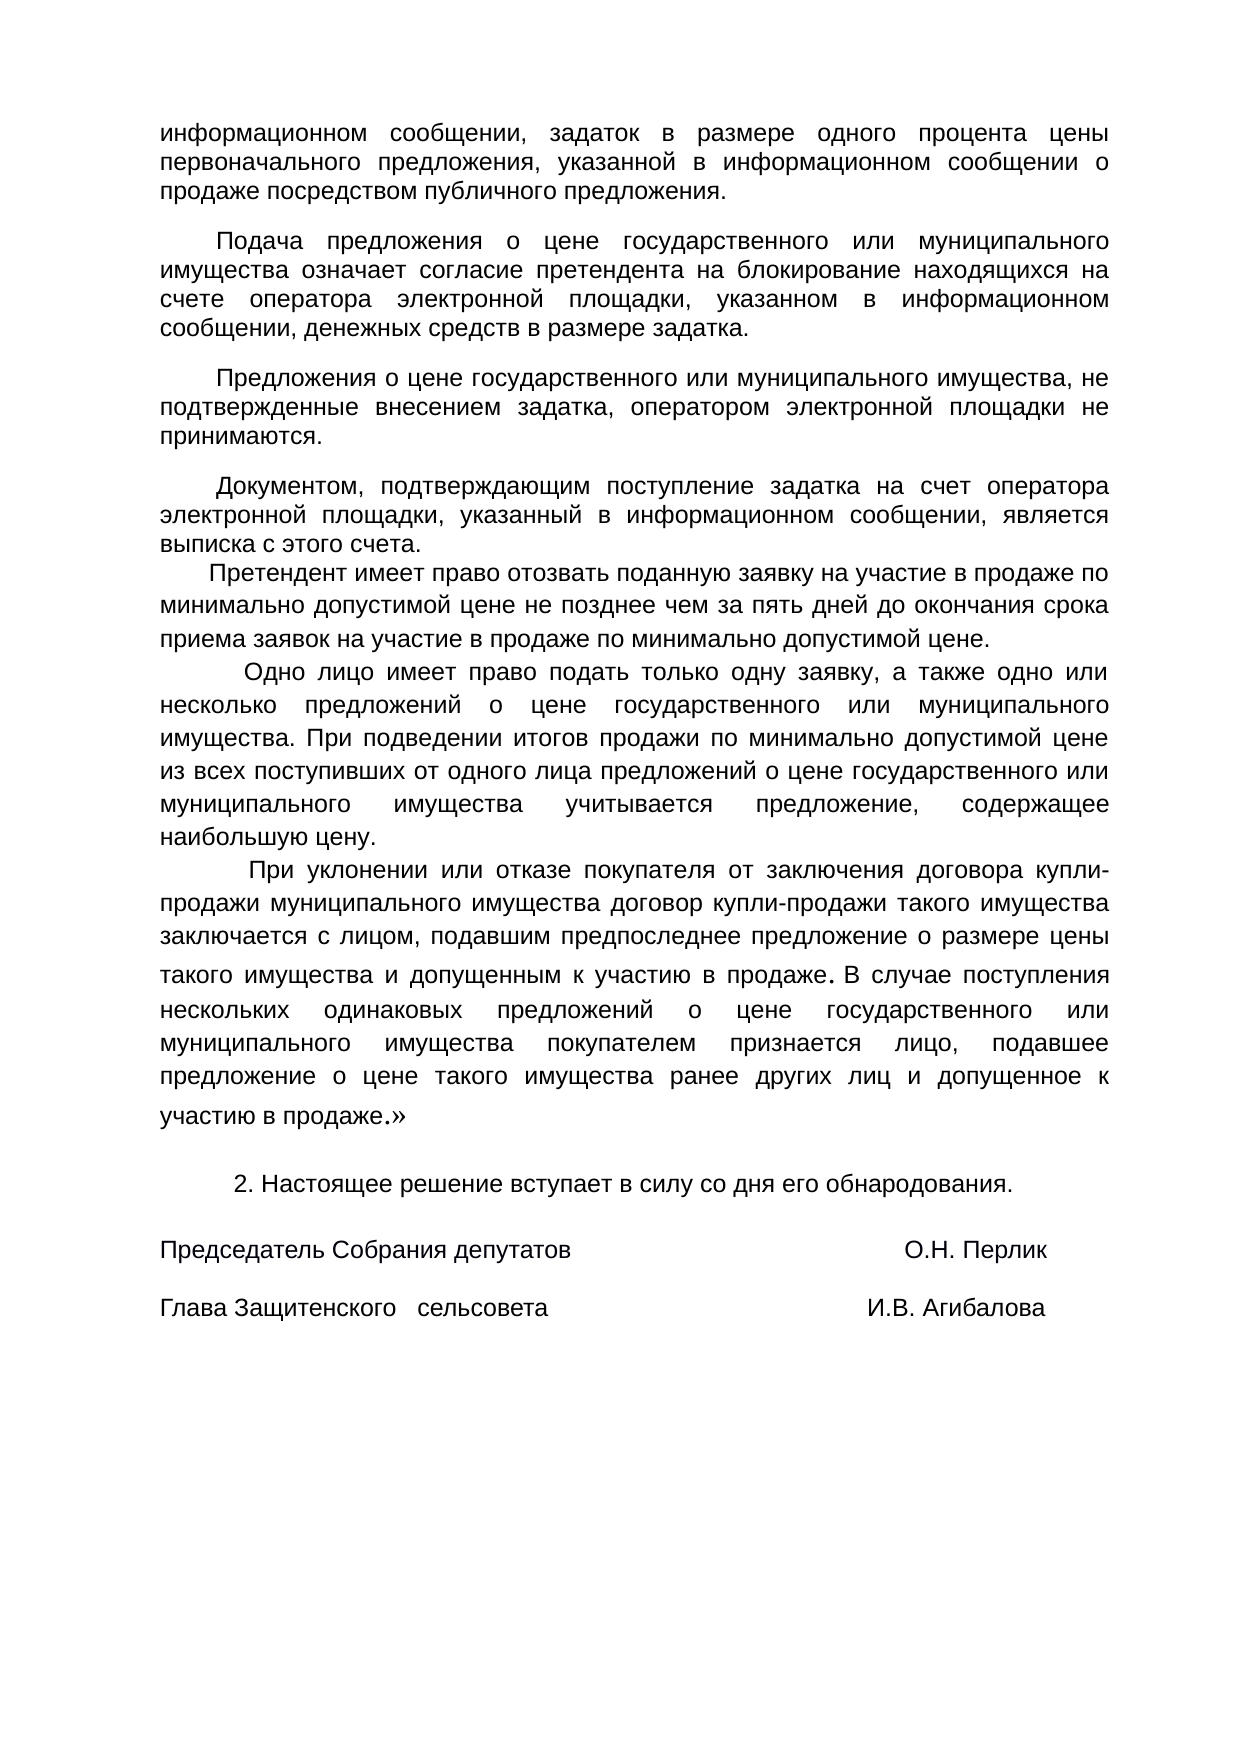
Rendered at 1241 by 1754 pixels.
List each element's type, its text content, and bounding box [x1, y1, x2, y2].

text Одно лицо имеет право подать только одну заявку, а также одно или несколько предложений о цене государственного или муниципального имущества. При подведении итогов продажи по минимально допустимой цене из всех поступивших от одного лица предложений о цене государственного или муниципального имущества учитывается предложение, содержащее наибольшую цену. [159, 657, 1110, 850]
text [159, 118, 1110, 204]
text 2. Настоящее решение вступает в силу со дня его обнародования. [159, 1169, 1110, 1198]
text Документом, подтверждающим поступление задатка на счет оператора электронной площадки, указанный в информационном сообщении, является выписка с этого счета. [159, 471, 1110, 557]
text Глава Защитенского сельсовета И.В. Агибалова [159, 1293, 1110, 1322]
text Подача предложения о цене государственного или муниципального имущества означает согласие претендента на блокирование находящихся на счете оператора электронной площадки, указанном в информационном сообщении, денежных средств в размере задатка. [159, 226, 1110, 341]
text Претендент имеет право отозвать поданную заявку на участие в продаже по минимально допустимой цене не позднее чем за пять дней до окончания срока приема заявок на участие в продаже по минимально допустимой цене. [159, 557, 1110, 652]
text При уклонении или отказе покупателя от заключения договора купли-продажи муниципального имущества договор купли-продажи такого имущества заключается с лицом, подавшим предпоследнее предложение о размере цены такого имущества и допущенным к участию в продаже. В случае поступления нескольких одинаковых предложений о цене государственного или муниципального имущества покупателем признается лицо, подавшее предложение о цене такого имущества ранее других лиц и допущенное к участию в продаже.» [159, 855, 1110, 970]
text Предложения о цене государственного или муниципального имущества, не подтвержденные внесением задатка, оператором электронной площадки не принимаются. [159, 363, 1110, 449]
text Председатель Собрания депутатов О.Н. Перлик [159, 1235, 1110, 1264]
text При уклонении или отказе покупателя от заключения договора купли-продажи муниципального имущества договор купли-продажи такого имущества заключается с лицом, подавшим предпоследнее предложение о размере цены такого имущества и допущенным к участию в продаже. В случае поступления нескольких одинаковых предложений о цене государственного или муниципального имущества покупателем признается лицо, подавшее предложение о цене такого имущества ранее других лиц и допущенное к участию в продаже.» [159, 971, 1110, 1131]
